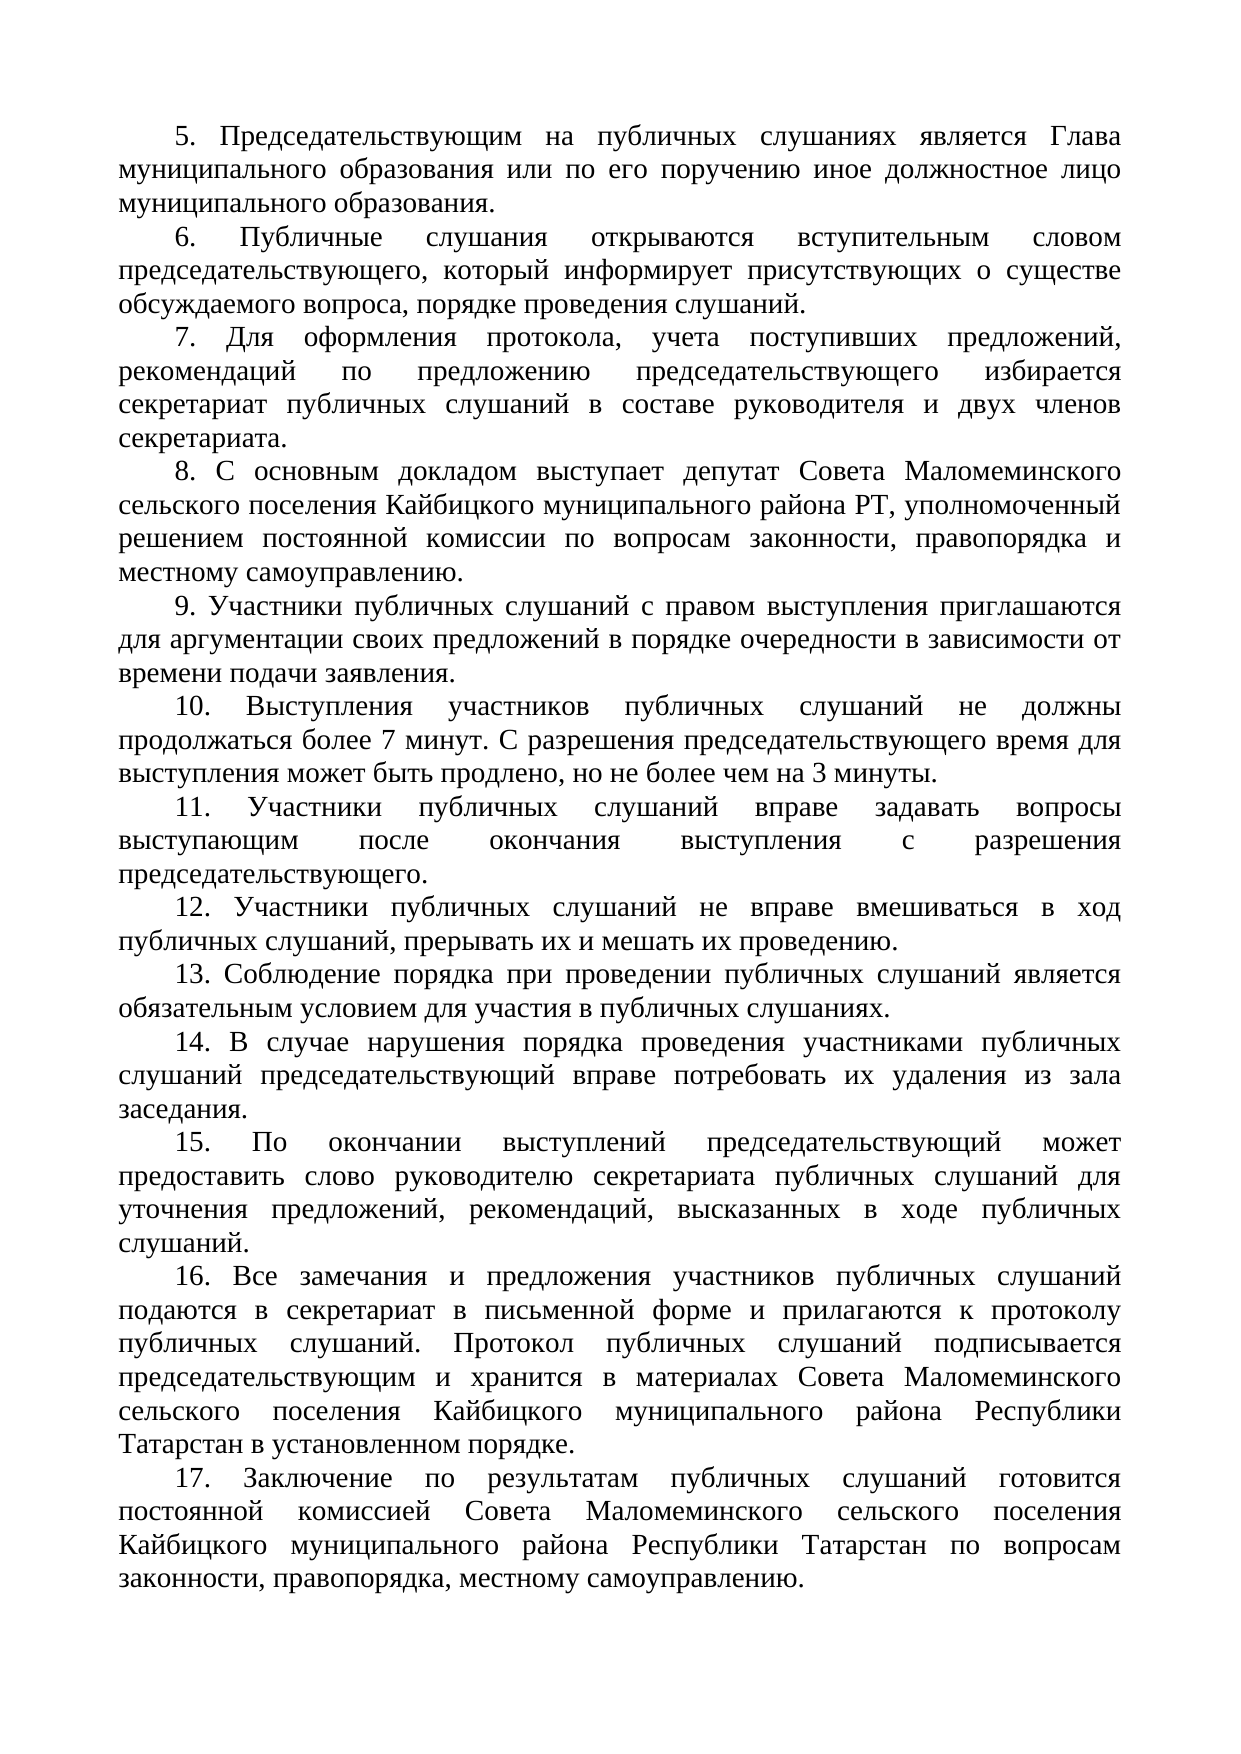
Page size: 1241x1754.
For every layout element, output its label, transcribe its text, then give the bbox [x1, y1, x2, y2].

text 16. Все замечания и предложения участников публичных слушаний подаются в секретариат в письменной форме и прилагаются к протоколу публичных слушаний. Протокол публичных слушаний подписывается председательствующим и хранится в материалах Совета Маломеминского сельского поселения Кайбицкого муниципального района Республики Татарстан в установленном порядке. [118, 1258, 1122, 1460]
text 8. С основным докладом выступает депутат Совета Маломеминского сельского поселения Кайбицкого муниципального района РТ, уполномоченный решением постоянной комиссии по вопросам законности, правопорядка и местному самоуправлению. [118, 453, 1122, 588]
text 5. Председательствующим на публичных слушаниях является Глава муниципального образования или по его поручению иное должностное лицо муниципального образования. [118, 118, 1122, 219]
text 7. Для оформления протокола, учета поступивших предложений, рекомендаций по предложению председательствующего избирается секретариат публичных слушаний в составе руководителя и двух членов секретариата. [118, 319, 1122, 453]
text 9. Участники публичных слушаний с правом выступления приглашаются для аргументации своих предложений в порядке очередности в зависимости от времени подачи заявления. [118, 588, 1122, 688]
text 10. Выступления участников публичных слушаний не должны продолжаться более 7 минут. С разрешения председательствующего время для выступления может быть продлено, но не более чем на 3 минуты. [118, 688, 1122, 789]
text 13. Соблюдение порядка при проведении публичных слушаний является обязательным условием для участия в публичных слушаниях. [118, 957, 1122, 1024]
text 15. По окончании выступлений председательствующий может предоставить слово руководителю секретариата публичных слушаний для уточнения предложений, рекомендаций, высказанных в ходе публичных слушаний. [118, 1124, 1122, 1258]
text 12. Участники публичных слушаний не вправе вмешиваться в ход публичных слушаний, прерывать их и мешать их проведению. [118, 889, 1122, 957]
text 14. В случае нарушения порядка проведения участниками публичных слушаний председательствующий вправе потребовать их удаления из зала заседания. [118, 1024, 1122, 1124]
text 6. Публичные слушания открываются вступительным словом председательствующего, который информирует присутствующих о существе обсуждаемого вопроса, порядке проведения слушаний. [118, 219, 1122, 319]
text 17. Заключение по результатам публичных слушаний готовится постоянной комиссией Совета Маломеминского сельского поселения Кайбицкого муниципального района Республики Татарстан по вопросам законности, правопорядка, местному самоуправлению. [118, 1460, 1122, 1594]
text 11. Участники публичных слушаний вправе задавать вопросы выступающим после окончания выступления с разрешения председательствующего. [118, 789, 1122, 889]
